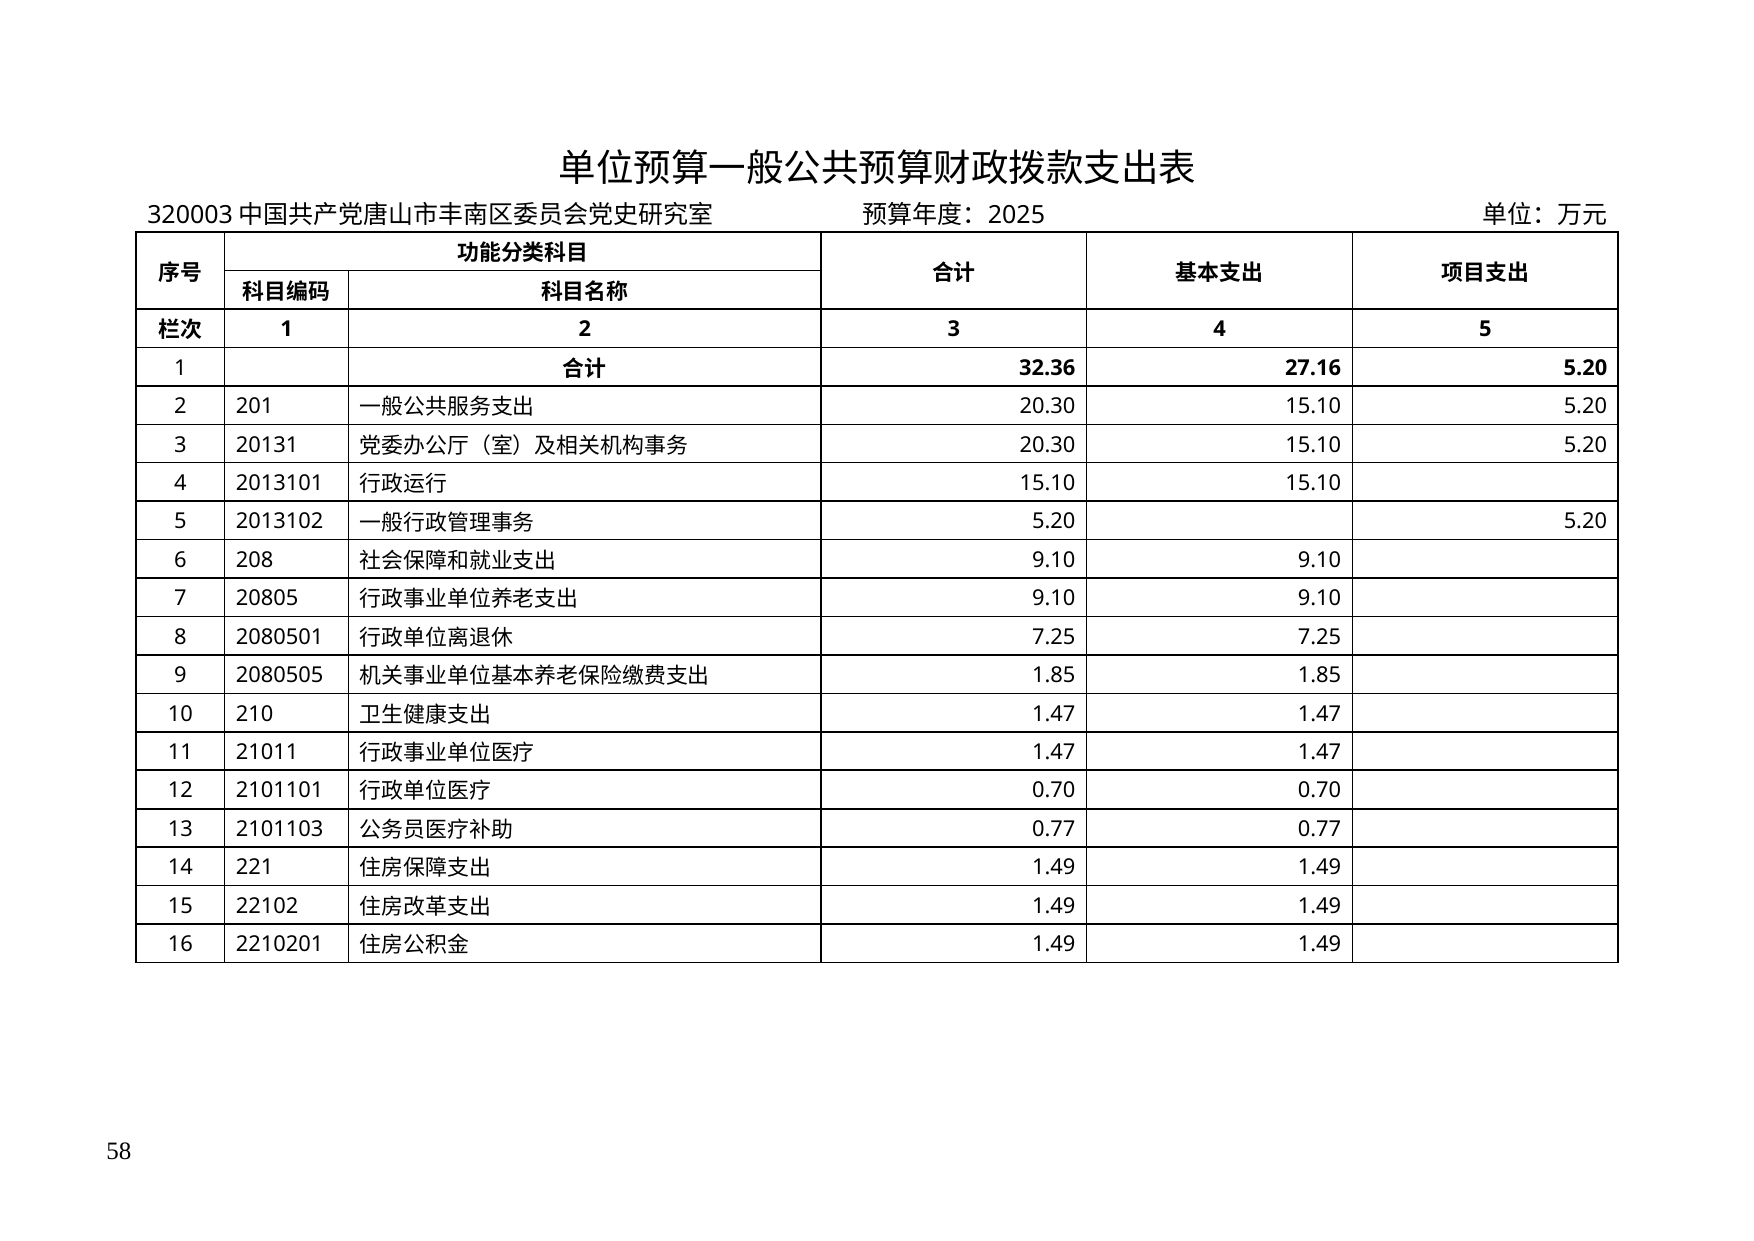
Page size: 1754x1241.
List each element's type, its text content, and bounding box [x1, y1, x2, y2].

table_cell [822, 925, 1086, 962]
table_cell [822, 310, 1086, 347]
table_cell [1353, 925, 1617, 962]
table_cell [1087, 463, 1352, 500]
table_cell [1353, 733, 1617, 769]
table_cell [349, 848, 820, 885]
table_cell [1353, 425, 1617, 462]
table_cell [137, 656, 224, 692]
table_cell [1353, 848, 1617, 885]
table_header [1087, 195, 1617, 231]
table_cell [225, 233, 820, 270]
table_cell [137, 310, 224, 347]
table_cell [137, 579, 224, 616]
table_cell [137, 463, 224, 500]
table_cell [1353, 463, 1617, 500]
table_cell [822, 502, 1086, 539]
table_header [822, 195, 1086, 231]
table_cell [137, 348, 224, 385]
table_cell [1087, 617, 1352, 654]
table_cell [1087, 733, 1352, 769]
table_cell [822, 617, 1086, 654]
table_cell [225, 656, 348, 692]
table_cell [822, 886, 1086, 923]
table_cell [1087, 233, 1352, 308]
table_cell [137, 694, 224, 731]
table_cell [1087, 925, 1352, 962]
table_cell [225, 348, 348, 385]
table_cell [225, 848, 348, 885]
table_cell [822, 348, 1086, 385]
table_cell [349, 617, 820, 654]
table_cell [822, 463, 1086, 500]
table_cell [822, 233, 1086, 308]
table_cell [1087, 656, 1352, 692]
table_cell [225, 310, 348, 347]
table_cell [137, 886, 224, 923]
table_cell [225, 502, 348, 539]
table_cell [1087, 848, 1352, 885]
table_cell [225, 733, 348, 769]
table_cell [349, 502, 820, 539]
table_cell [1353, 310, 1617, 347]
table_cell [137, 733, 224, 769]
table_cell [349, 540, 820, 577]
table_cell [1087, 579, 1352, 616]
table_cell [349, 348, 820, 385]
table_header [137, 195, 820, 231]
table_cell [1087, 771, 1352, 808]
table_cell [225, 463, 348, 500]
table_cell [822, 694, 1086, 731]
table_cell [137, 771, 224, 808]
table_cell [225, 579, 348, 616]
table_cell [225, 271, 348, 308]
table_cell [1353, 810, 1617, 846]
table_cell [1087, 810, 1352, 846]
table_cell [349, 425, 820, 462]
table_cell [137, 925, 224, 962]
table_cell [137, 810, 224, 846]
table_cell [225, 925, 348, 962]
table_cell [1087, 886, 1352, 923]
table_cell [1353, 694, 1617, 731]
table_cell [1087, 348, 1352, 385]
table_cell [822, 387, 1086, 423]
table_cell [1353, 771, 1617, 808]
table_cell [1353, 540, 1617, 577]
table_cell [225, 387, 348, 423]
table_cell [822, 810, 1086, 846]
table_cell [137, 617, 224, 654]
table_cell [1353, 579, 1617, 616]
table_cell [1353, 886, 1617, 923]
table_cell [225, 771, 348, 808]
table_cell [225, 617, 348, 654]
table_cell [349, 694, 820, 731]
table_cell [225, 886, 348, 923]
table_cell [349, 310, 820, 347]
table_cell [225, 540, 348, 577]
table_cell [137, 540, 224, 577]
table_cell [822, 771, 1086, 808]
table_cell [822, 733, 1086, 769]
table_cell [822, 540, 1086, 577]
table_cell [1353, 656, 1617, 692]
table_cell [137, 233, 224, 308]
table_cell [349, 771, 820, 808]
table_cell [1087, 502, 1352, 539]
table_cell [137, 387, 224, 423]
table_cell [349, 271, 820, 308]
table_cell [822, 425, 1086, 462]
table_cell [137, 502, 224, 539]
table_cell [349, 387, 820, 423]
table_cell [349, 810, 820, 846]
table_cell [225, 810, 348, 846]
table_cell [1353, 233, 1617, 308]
text 单位预算一般公共预算财政拨款支出表 [106, 142, 1648, 193]
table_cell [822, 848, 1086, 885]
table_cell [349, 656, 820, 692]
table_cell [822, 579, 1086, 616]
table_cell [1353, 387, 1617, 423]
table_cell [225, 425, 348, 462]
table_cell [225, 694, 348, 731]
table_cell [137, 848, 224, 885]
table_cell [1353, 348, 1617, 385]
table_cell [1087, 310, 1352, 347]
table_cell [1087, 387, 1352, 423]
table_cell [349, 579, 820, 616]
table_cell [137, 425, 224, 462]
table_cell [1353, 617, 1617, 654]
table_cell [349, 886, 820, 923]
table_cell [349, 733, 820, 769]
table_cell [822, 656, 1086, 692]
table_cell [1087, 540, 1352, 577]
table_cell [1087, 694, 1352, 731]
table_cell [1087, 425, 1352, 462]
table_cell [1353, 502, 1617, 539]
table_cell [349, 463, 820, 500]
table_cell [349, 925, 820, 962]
